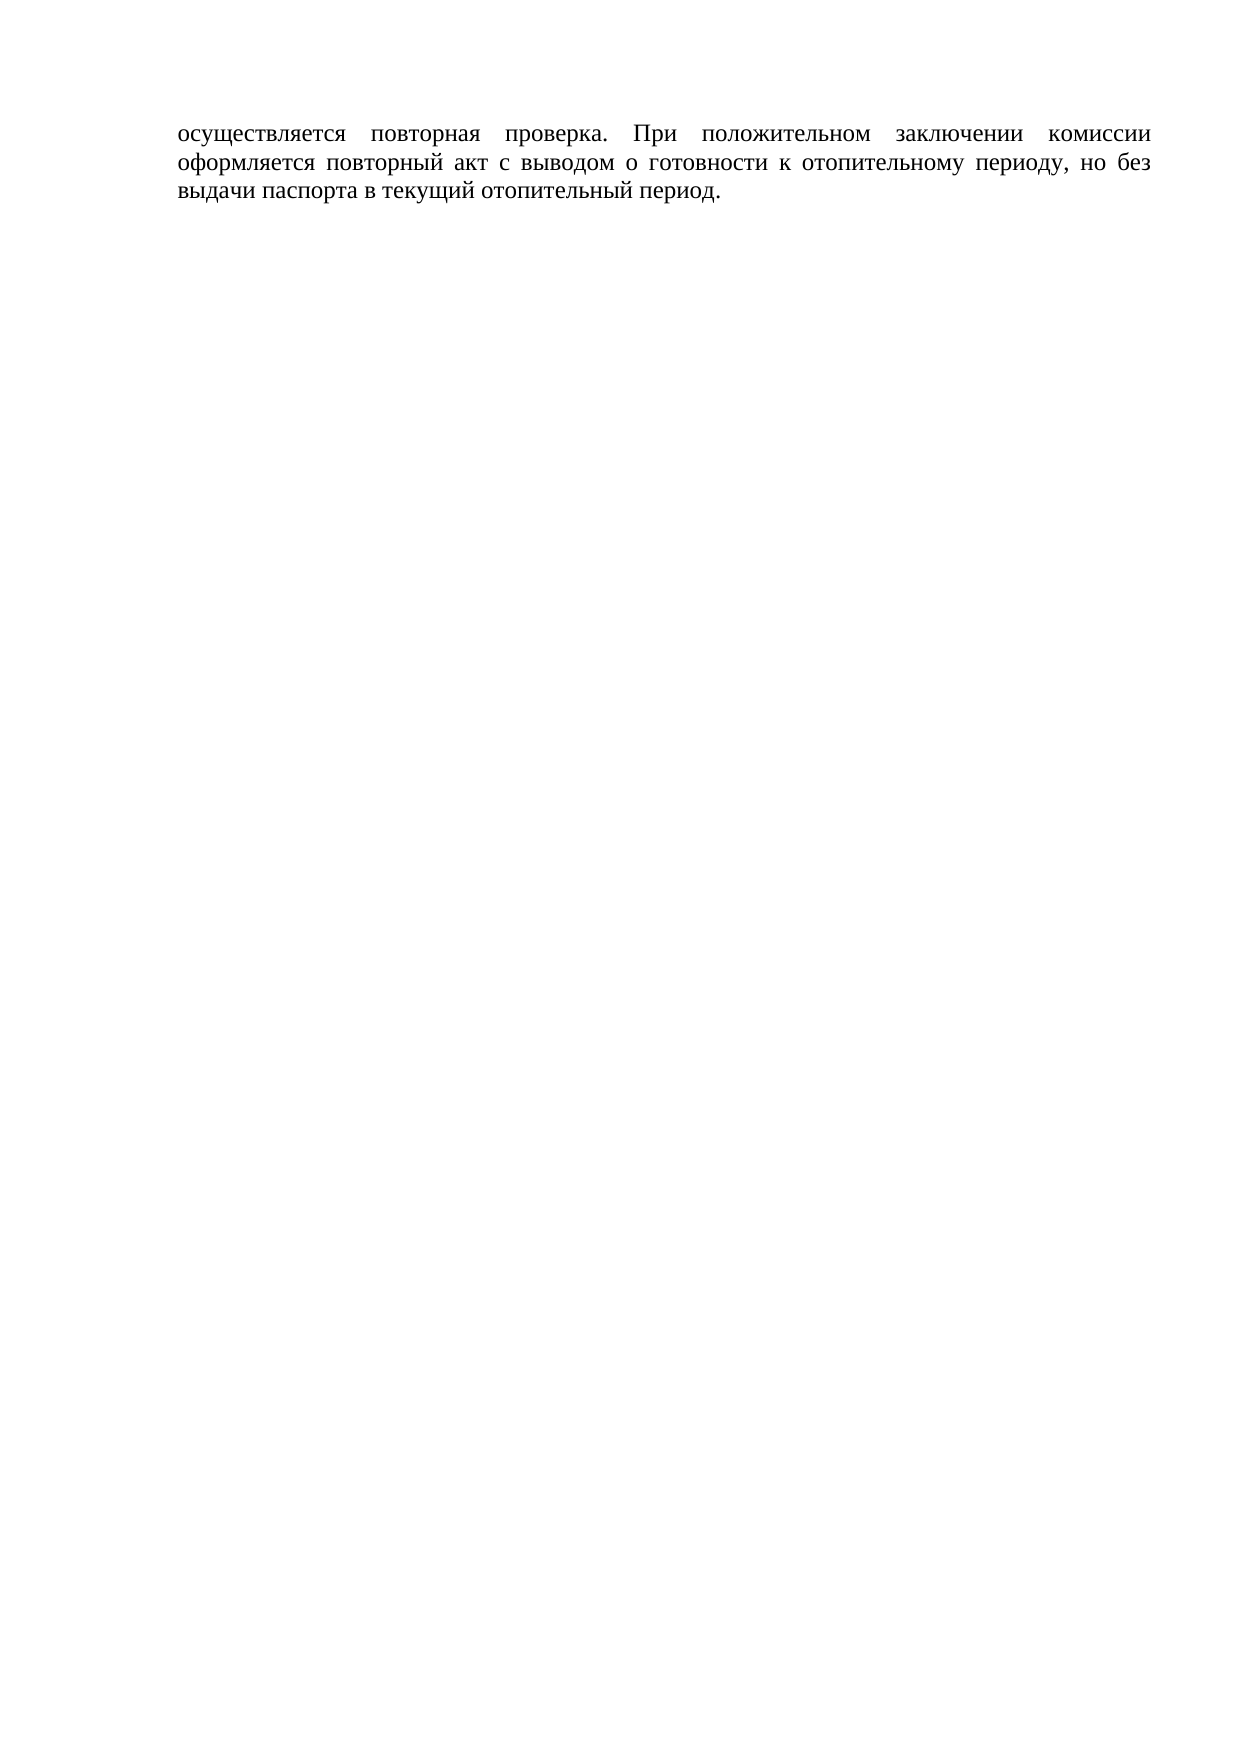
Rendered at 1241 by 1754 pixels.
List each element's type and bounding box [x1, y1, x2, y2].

text [177, 118, 1152, 204]
